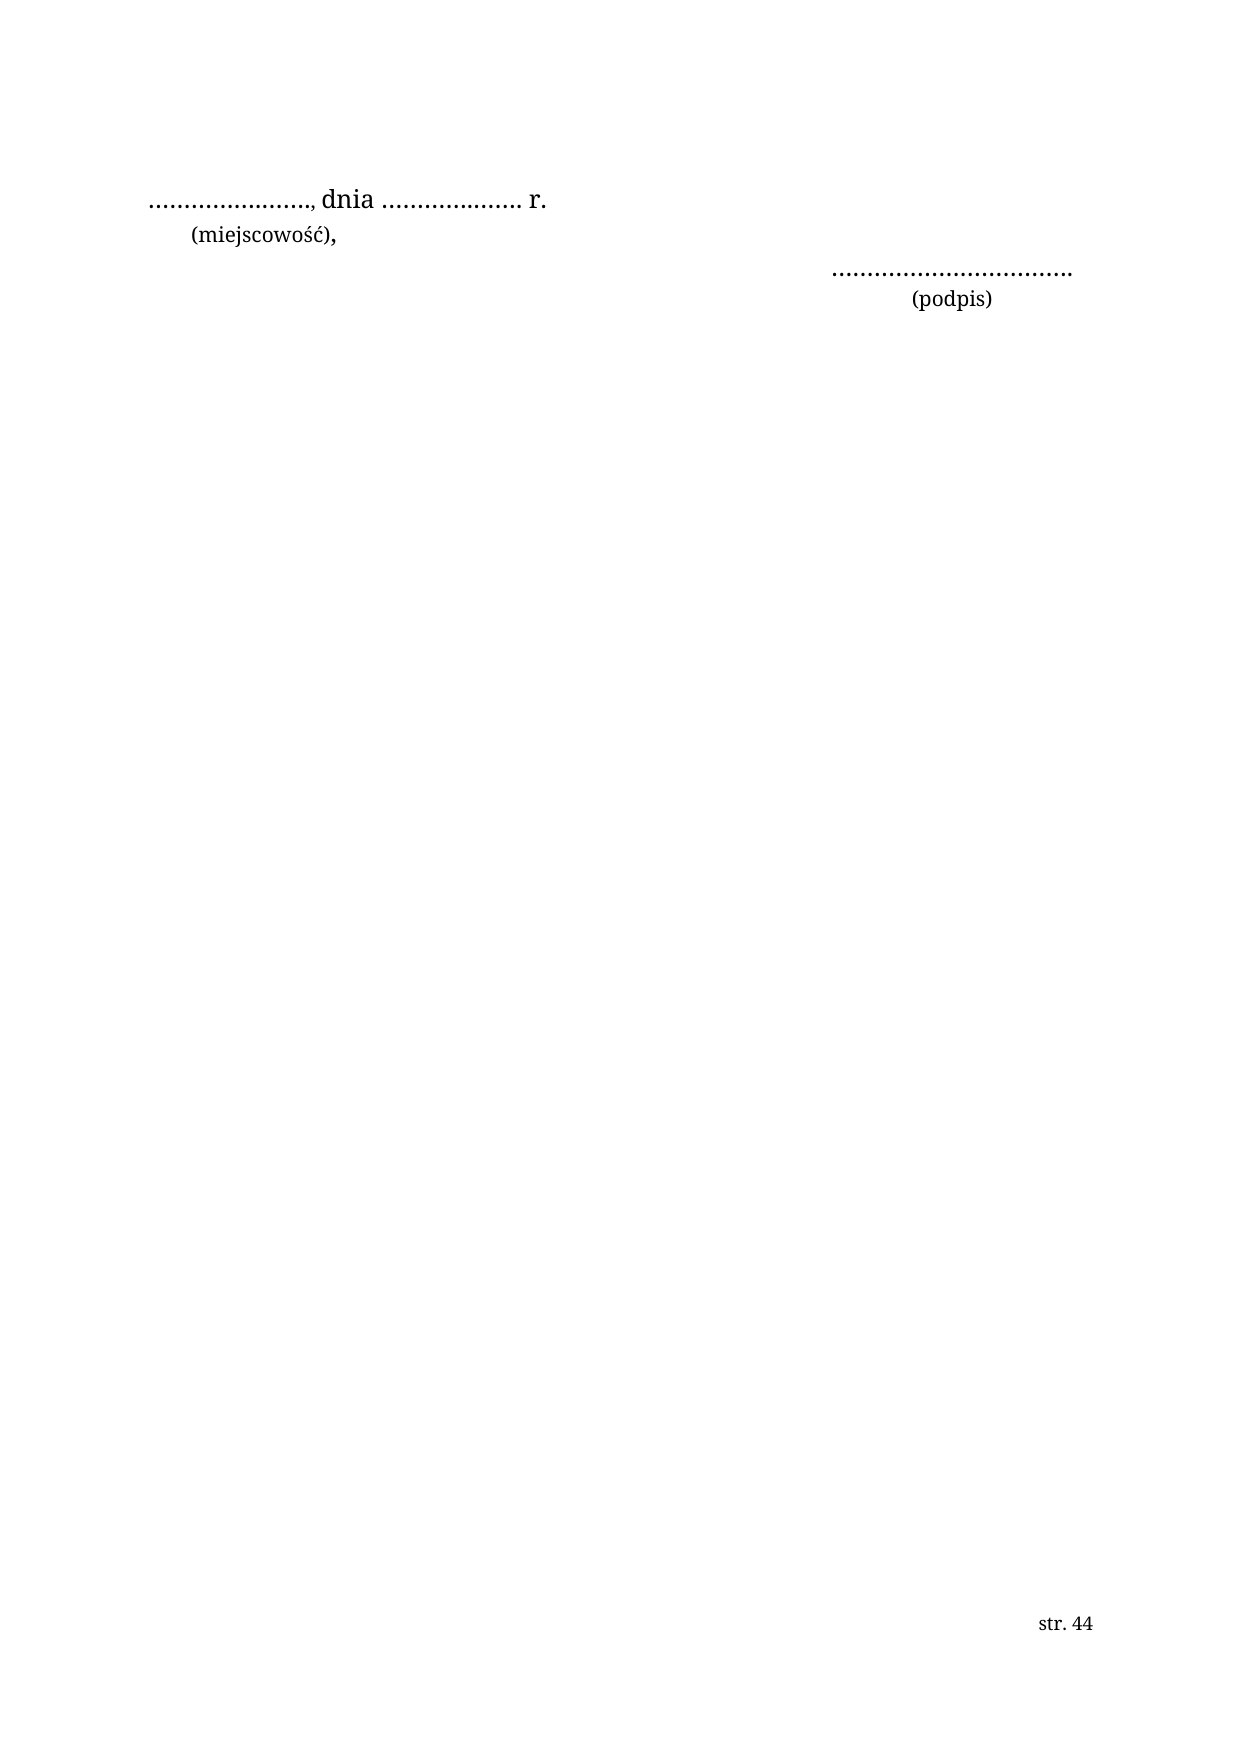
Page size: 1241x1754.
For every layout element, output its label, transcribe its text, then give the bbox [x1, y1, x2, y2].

text …………….……., dnia ………….……. r. [148, 182, 1093, 216]
text …………………………….(podpis) [811, 250, 1093, 312]
text (miejscowość), [148, 216, 1093, 250]
